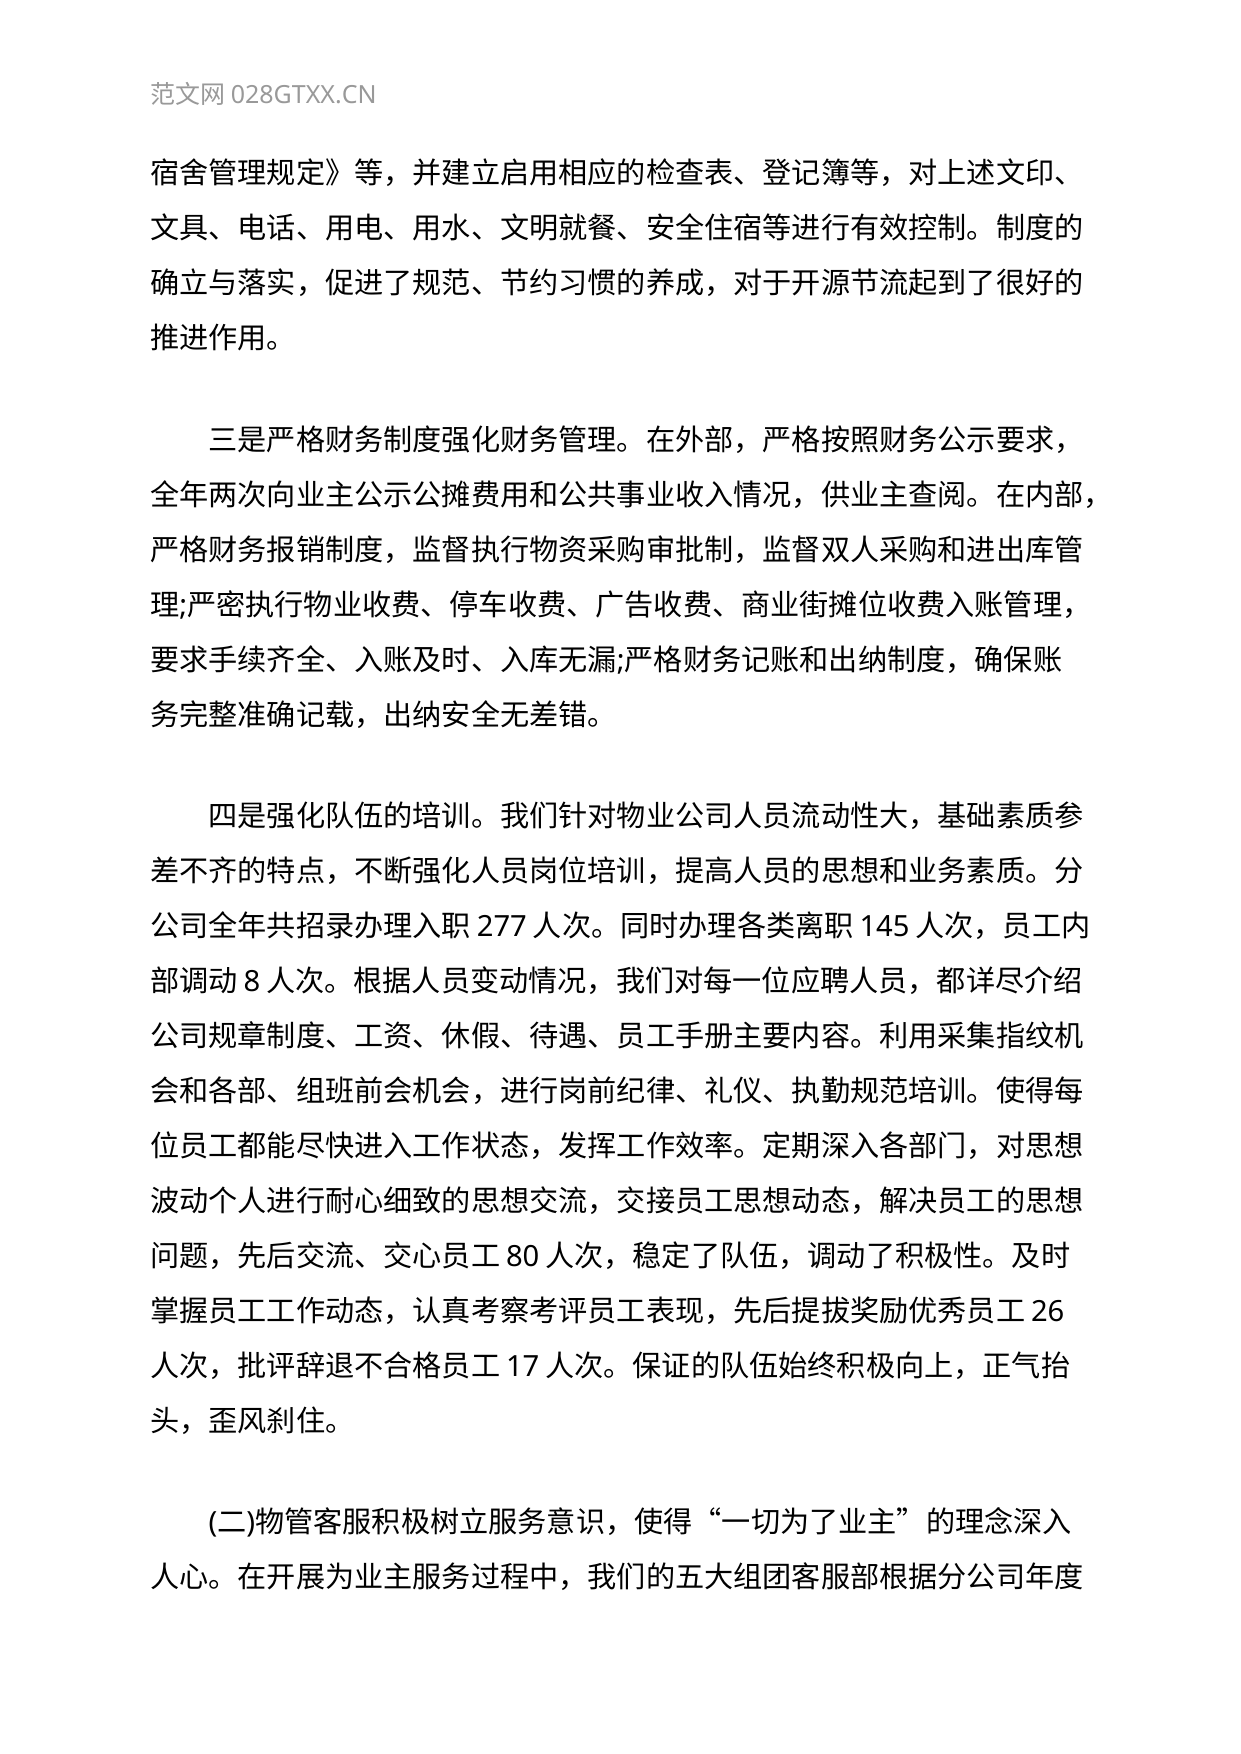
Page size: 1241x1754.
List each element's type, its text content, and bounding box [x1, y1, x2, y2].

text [150, 150, 1090, 357]
text 四是强化队伍的培训。我们针对物业公司人员流动性大，基础素质参差不齐的特点，不断强化人员岗位培训，提高人员的思想和业务素质。分公司全年共招录办理入职277人次。同时办理各类离职145人次，员工内部调动8人次。根据人员变动情况，我们对每一位应聘人员，都详尽介绍公司规章制度、工资、休假、待遇、员工手册主要内容。利用采集指纹机会和各部、组班前会机会，进行岗前纪律、礼仪、执勤规范培训。使得每位员工都能尽快进入工作状态，发挥工作效率。定期深入各部门，对思想波动个人进行耐心细致的思想交流，交接员工思想动态，解决员工的思想问题，先后交流、交心员工80人次，稳定了队伍，调动了积极性。及时掌握员工工作动态，认真考察考评员工表现，先后提拔奖励优秀员工26人次，批评辞退不合格员工17人次。保证的队伍始终积极向上，正气抬头，歪风刹住。 [150, 793, 1090, 1439]
text 三是严格财务制度强化财务管理。在外部，严格按照财务公示要求，全年两次向业主公示公摊费用和公共事业收入情况，供业主查阅。在内部，严格财务报销制度，监督执行物资采购审批制，监督双人采购和进出库管理;严密执行物业收费、停车收费、广告收费、商业街摊位收费入账管理，要求手续齐全、入账及时、入库无漏;严格财务记账和出纳制度，确保账务完整准确记载，出纳安全无差错。 [150, 416, 1090, 733]
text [150, 1499, 1090, 1596]
